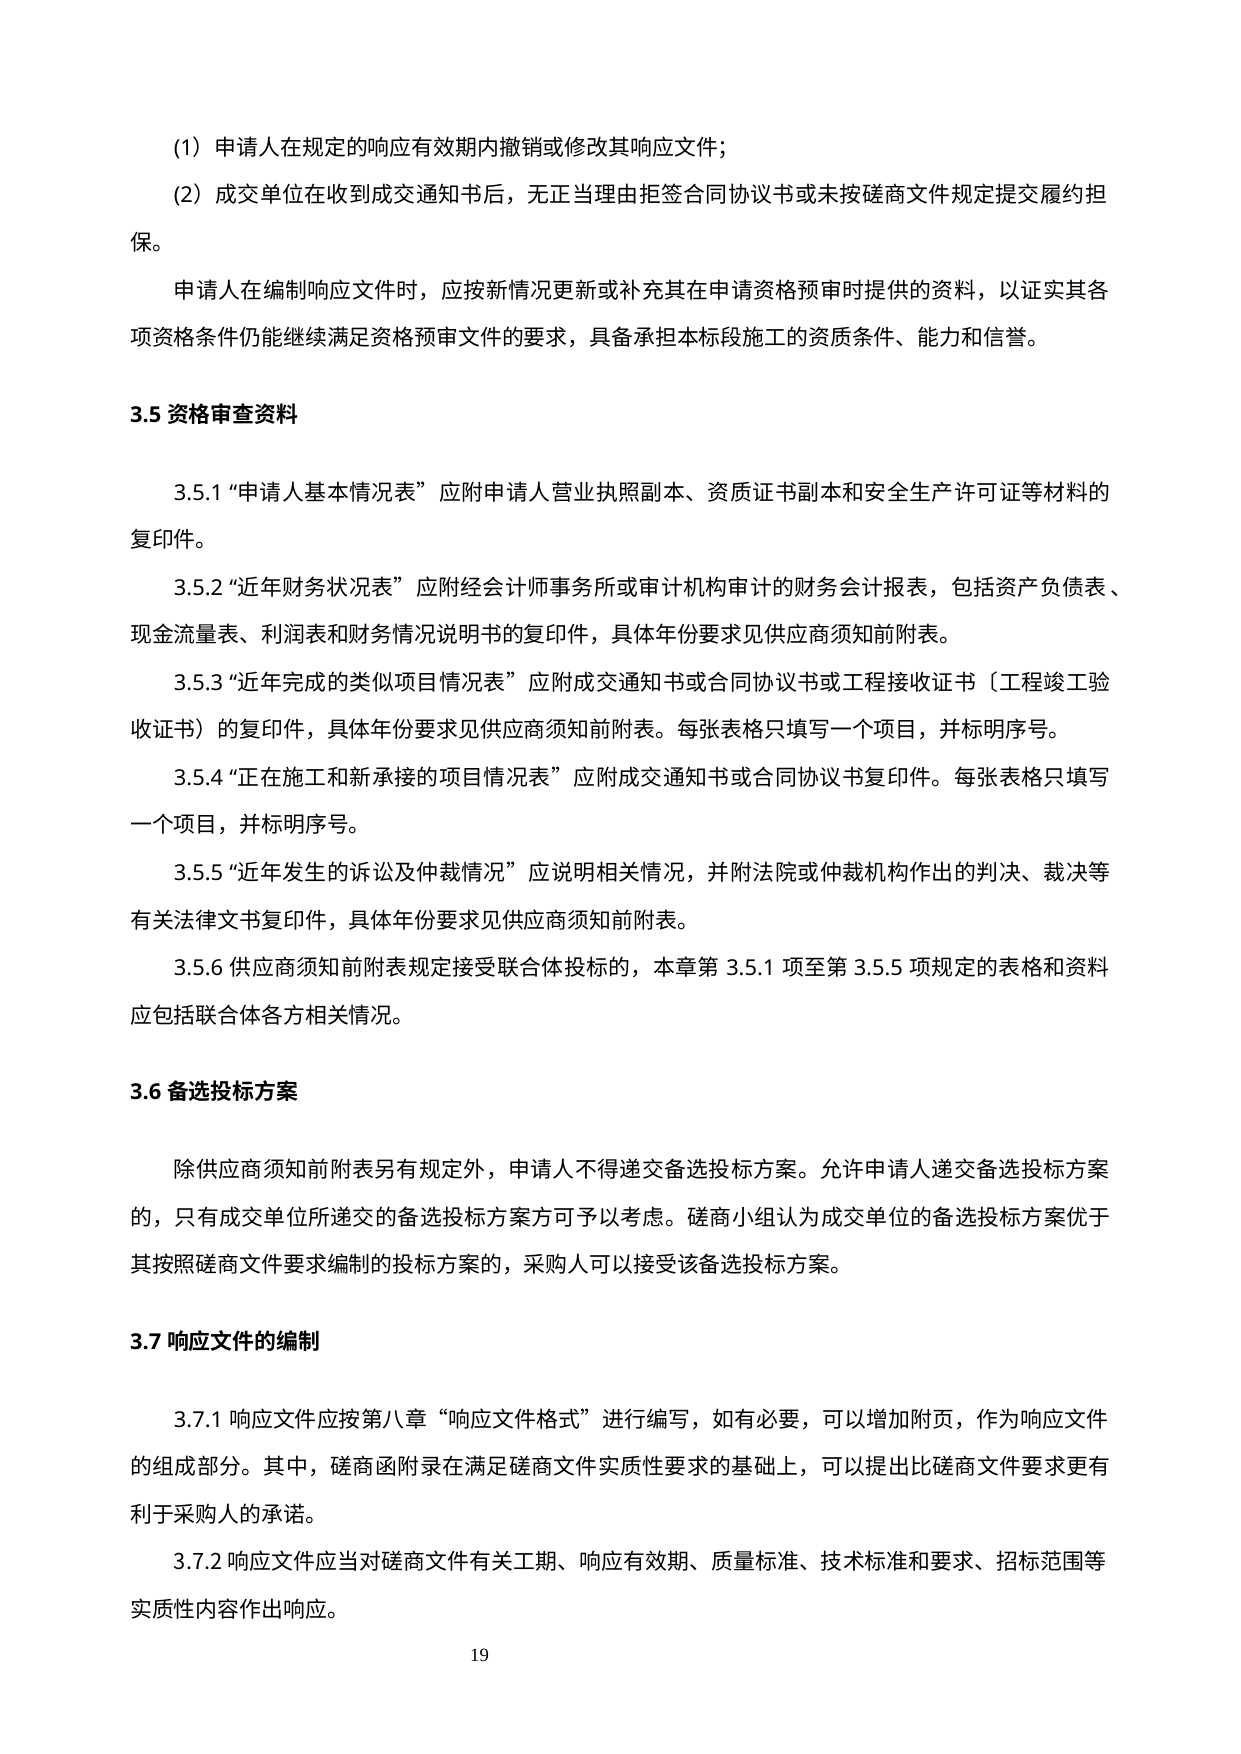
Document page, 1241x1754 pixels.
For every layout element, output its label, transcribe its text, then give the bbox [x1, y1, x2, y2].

text 3.5.1 “申请人基本情况表”应附申请人营业执照副本、资质证书副本和安全生产许可证等材料的复印件。 [130, 474, 1110, 554]
text 3.7.2 响应文件应当对磋商文件有关工期、响应有效期、质量标准、技术标准和要求、招标范围等实质性内容作出响应。 [130, 1544, 1110, 1623]
text 3.5.6 供应商须知前附表规定接受联合体投标的，本章第3.5.1 项至第3.5.5 项规定的表格和资料应包括联合体各方相关情况。 [130, 950, 1110, 1029]
text 3.5.4 “正在施工和新承接的项目情况表”应附成交通知书或合同协议书复印件。每张表格只填写一个项目，并标明序号。 [130, 760, 1110, 839]
text 申请人在编制响应文件时，应按新情况更新或补充其在申请资格预审时提供的资料，以证实其各项资格条件仍能继续满足资格预审文件的要求，具备承担本标段施工的资质条件、能力和信誉。 [130, 273, 1110, 352]
subtitle 3.7 响应文件的编制 [130, 1324, 1110, 1356]
text (2）成交单位在收到成交通知书后，无正当理由拒签合同协议书或未按磋商文件规定提交履约担保。 [130, 177, 1110, 257]
text 3.5.2 “近年财务状况表”应附经会计师事务所或审计机构审计的财务会计报表，包括资产负债表、现金流量表、利润表和财务情况说明书的复印件，具体年份要求见供应商须知前附表。 [130, 570, 1110, 649]
text 3.7.1 响应文件应按第八章“响应文件格式”进行编写，如有必要，可以增加附页，作为响应文件的组成部分。其中，磋商函附录在满足磋商文件实质性要求的基础上，可以提出比磋商文件要求更有利于采购人的承诺。 [130, 1402, 1110, 1528]
text 3.5.3 “近年完成的类似项目情况表”应附成交通知书或合同协议书或工程接收证书〔工程竣工验收证书）的复印件，具体年份要求见供应商须知前附表。每张表格只填写一个项目，并标明序号。 [130, 665, 1110, 744]
text 3.5.5 “近年发生的诉讼及仲裁情况”应说明相关情况，并附法院或仲裁机构作出的判决、裁决等有关法律文书复印件，具体年份要求见供应商须知前附表。 [130, 855, 1110, 934]
subtitle 3.5 资格审查资料 [130, 397, 1110, 428]
text 除供应商须知前附表另有规定外，申请人不得递交备选投标方案。允许申请人递交备选投标方案的，只有成交单位所递交的备选投标方案方可予以考虑。磋商小组认为成交单位的备选投标方案优于其按照磋商文件要求编制的投标方案的，采购人可以接受该备选投标方案。 [130, 1152, 1110, 1279]
subtitle 3.6 备选投标方案 [130, 1074, 1110, 1106]
text (1）申请人在规定的响应有效期内撤销或修改其响应文件； [130, 130, 1110, 162]
